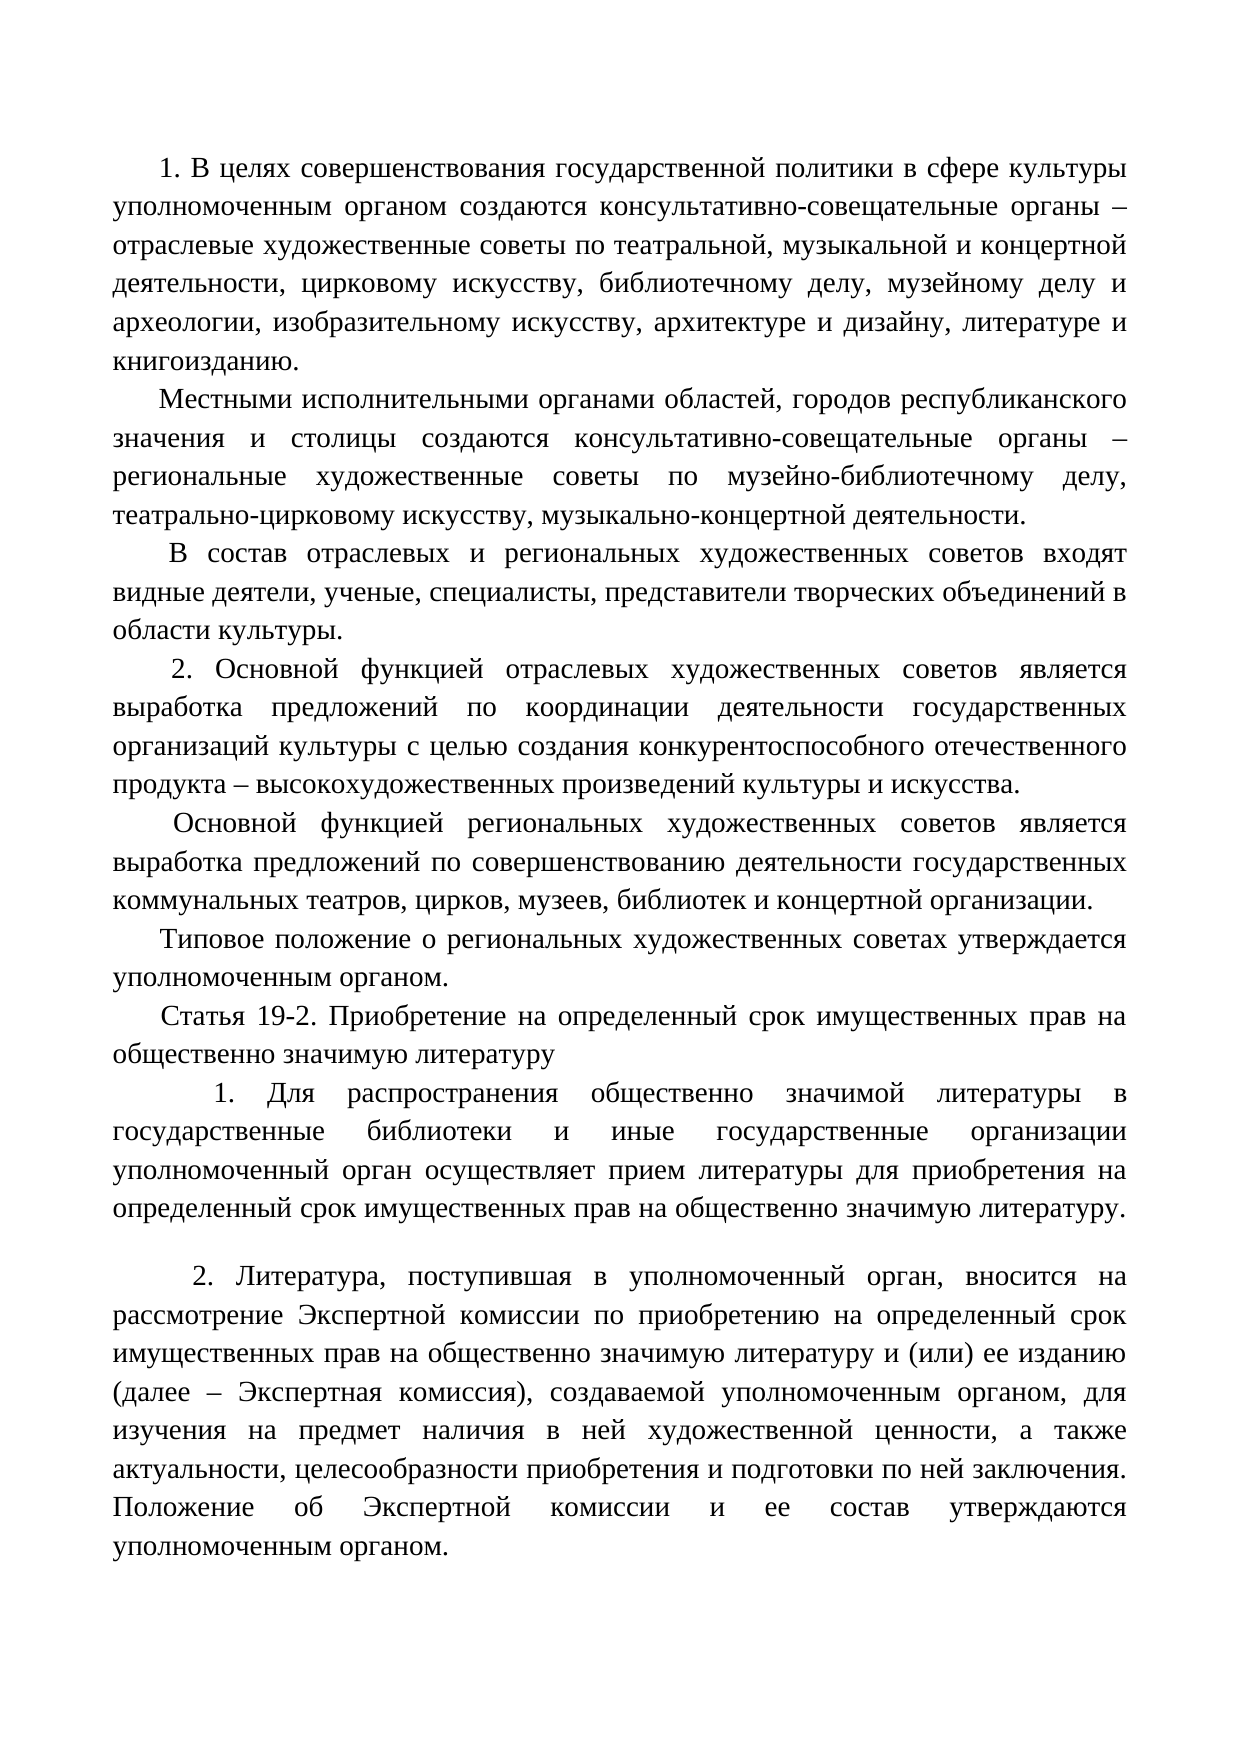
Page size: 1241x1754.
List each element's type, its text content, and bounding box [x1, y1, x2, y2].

text 2. Основной функцией отраслевых художественных советов является выработка предложений по координации деятельности государственных организаций культуры с целью создания конкурентоспособного отечественного продукта – высокохудожественных произведений культуры и искусства. [112, 651, 1128, 800]
text Основной функцией региональных художественных советов является выработка предложений по совершенствованию деятельности государственных коммунальных театров, цирков, музеев, библиотек и концертной организации. [112, 805, 1128, 916]
text В состав отраслевых и региональных художественных советов входят видные деятели, ученые, специалисты, представители творческих объединений в области культуры. [112, 535, 1128, 646]
text 1. Для распространения общественно значимой литературы в государственные библиотеки и иные государственные организации уполномоченный орган осуществляет прием литературы для приобретения на определенный срок имущественных прав на общественно значимую литературу. [112, 1075, 1128, 1254]
text Статья 19-2. Приобретение на определенный срок имущественных прав на общественно значимую литературу [112, 998, 1128, 1070]
text Типовое положение о региональных художественных советах утверждается уполномоченным органом. [112, 921, 1128, 993]
text Местными исполнительными органами областей, городов республиканского значения и столицы создаются консультативно-совещательные органы – региональные художественные советы по музейно-библиотечному делу, театрально-цирковому искусству, музыкально-концертной деятельности. [112, 381, 1128, 530]
text 2. Литература, поступившая в уполномоченный орган, вносится на рассмотрение Экспертной комиссии по приобретению на определенный срок имущественных прав на общественно значимую литературу и (или) ее изданию (далее – Экспертная комиссия), создаваемой уполномоченным органом, для изучения на предмет наличия в ней художественной ценности, а также актуальности, целесообразности приобретения и подготовки по ней заключения. Положение об Экспертной комиссии и ее состав утверждаются уполномоченным органом. [112, 1258, 1128, 1562]
text 1. В целях совершенствования государственной политики в сфере культуры уполномоченным органом создаются консультативно-совещательные органы – отраслевые художественные советы по театральной, музыкальной и концертной деятельности, цирковому искусству, библиотечному делу, музейному делу и археологии, изобразительному искусству, архитектуре и дизайну, литературе и книгоизданию. [112, 150, 1128, 376]
